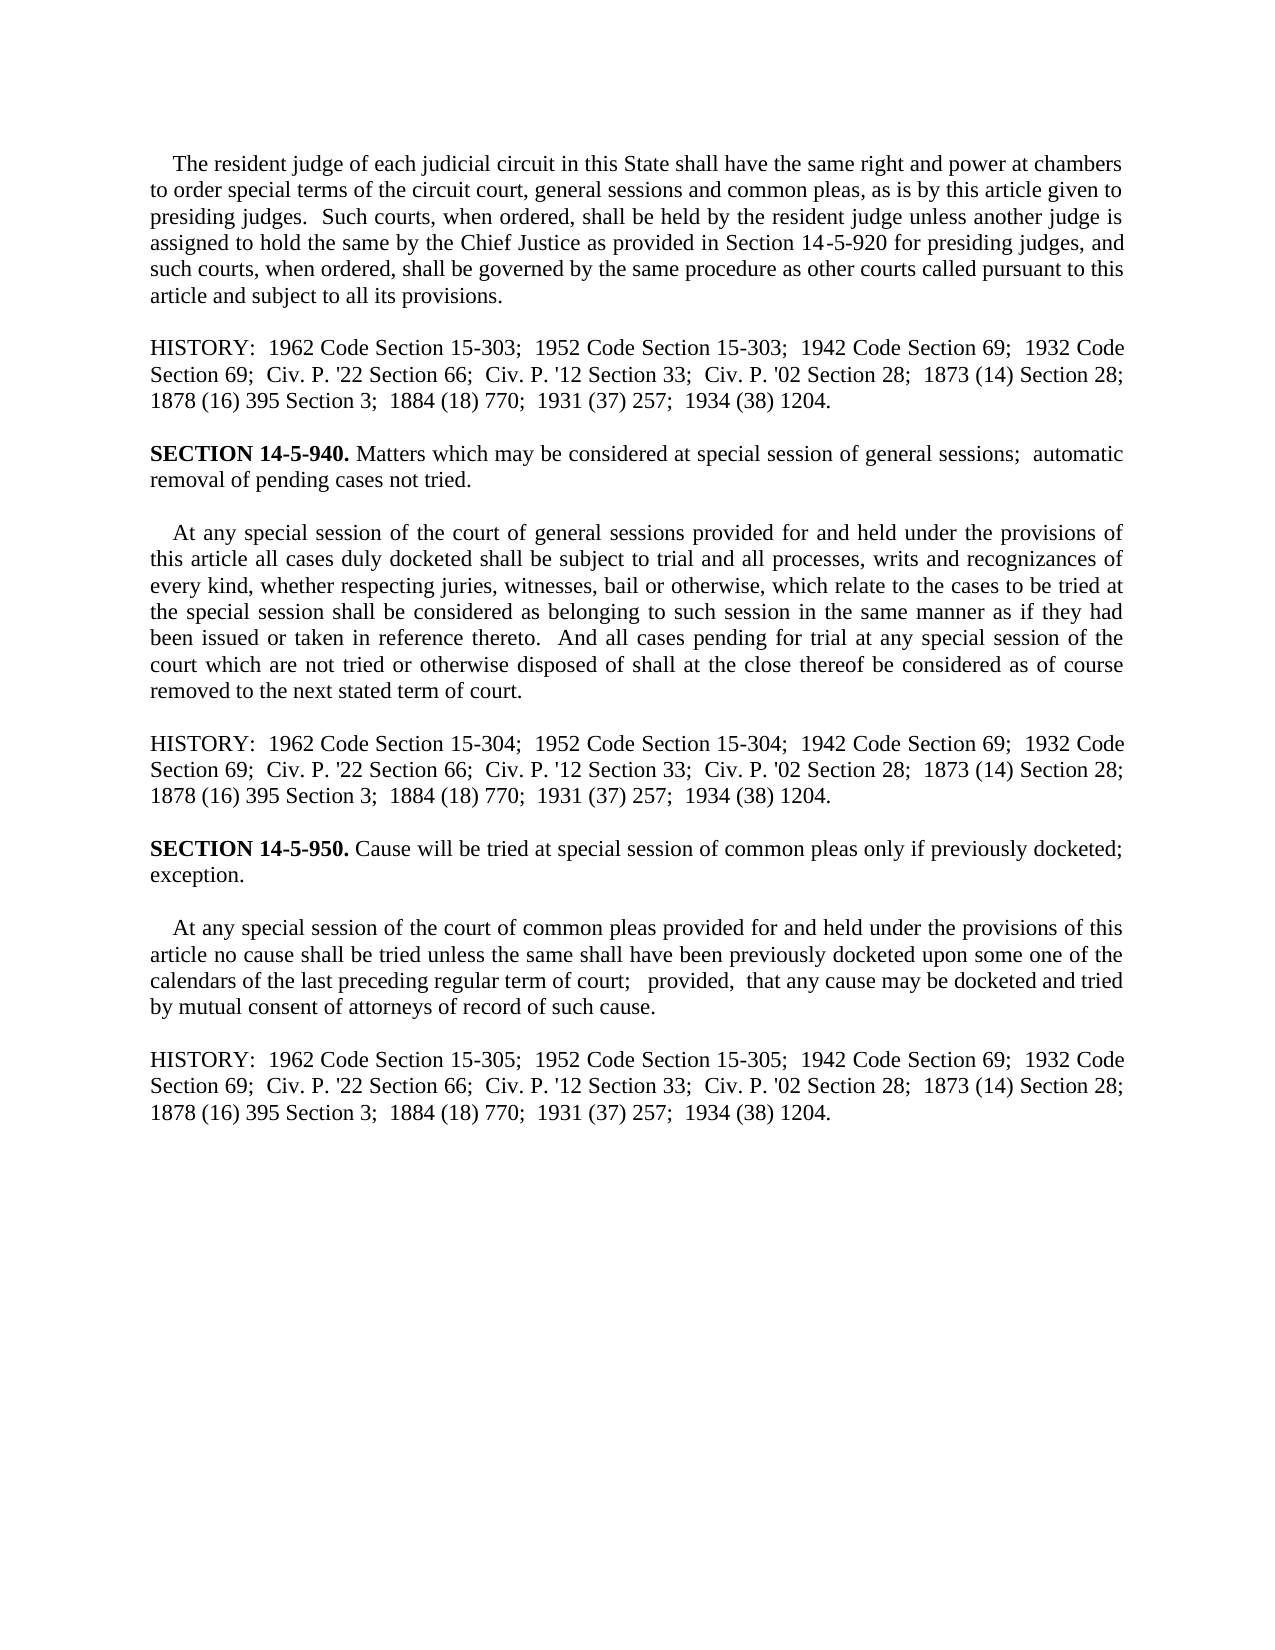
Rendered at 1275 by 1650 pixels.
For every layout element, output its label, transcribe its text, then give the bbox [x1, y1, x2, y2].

text The resident judge of each judicial circuit in this State shall have the same right and power at chambers to order special terms of the circuit court, general sessions and common pleas, as is by this article given to presiding judges. Such courts, when ordered, shall be held by the resident judge unless another judge is assigned to hold the same by the Chief Justice as provided in Section 14-5-920 for presiding judges, and such courts, when ordered, shall be governed by the same procedure as other courts called pursuant to this article and subject to all its provisions. [150, 150, 1125, 308]
text SECTION 14-5-940. Matters which may be considered at special session of general sessions; automatic removal of pending cases not tried. [150, 440, 1125, 493]
text At any special session of the court of common pleas provided for and held under the provisions of this article no cause shall be tried unless the same shall have been previously docketed upon some one of the calendars of the last preceding regular term of court; provided, that any cause may be docketed and tried by mutual consent of attorneys of record of such cause. [150, 914, 1125, 1020]
text HISTORY: 1962 Code Section 15-304; 1952 Code Section 15-304; 1942 Code Section 69; 1932 Code Section 69; Civ. P. '22 Section 66; Civ. P. '12 Section 33; Civ. P. '02 Section 28; 1873 (14) Section 28; 1878 (16) 395 Section 3; 1884 (18) 770; 1931 (37) 257; 1934 (38) 1204. [150, 730, 1125, 809]
text SECTION 14-5-950. Cause will be tried at special session of common pleas only if previously docketed; exception. [150, 835, 1125, 888]
text At any special session of the court of general sessions provided for and held under the provisions of this article all cases duly docketed shall be subject to trial and all processes, writs and recognizances of every kind, whether respecting juries, witnesses, bail or otherwise, which relate to the cases to be tried at the special session shall be considered as belonging to such session in the same manner as if they had been issued or taken in reference thereto. And all cases pending for trial at any special session of the court which are not tried or otherwise disposed of shall at the close thereof be considered as of course removed to the next stated term of court. [150, 519, 1125, 703]
text HISTORY: 1962 Code Section 15-305; 1952 Code Section 15-305; 1942 Code Section 69; 1932 Code Section 69; Civ. P. '22 Section 66; Civ. P. '12 Section 33; Civ. P. '02 Section 28; 1873 (14) Section 28; 1878 (16) 395 Section 3; 1884 (18) 770; 1931 (37) 257; 1934 (38) 1204. [150, 1046, 1125, 1125]
text HISTORY: 1962 Code Section 15-303; 1952 Code Section 15-303; 1942 Code Section 69; 1932 Code Section 69; Civ. P. '22 Section 66; Civ. P. '12 Section 33; Civ. P. '02 Section 28; 1873 (14) Section 28; 1878 (16) 395 Section 3; 1884 (18) 770; 1931 (37) 257; 1934 (38) 1204. [150, 334, 1125, 413]
